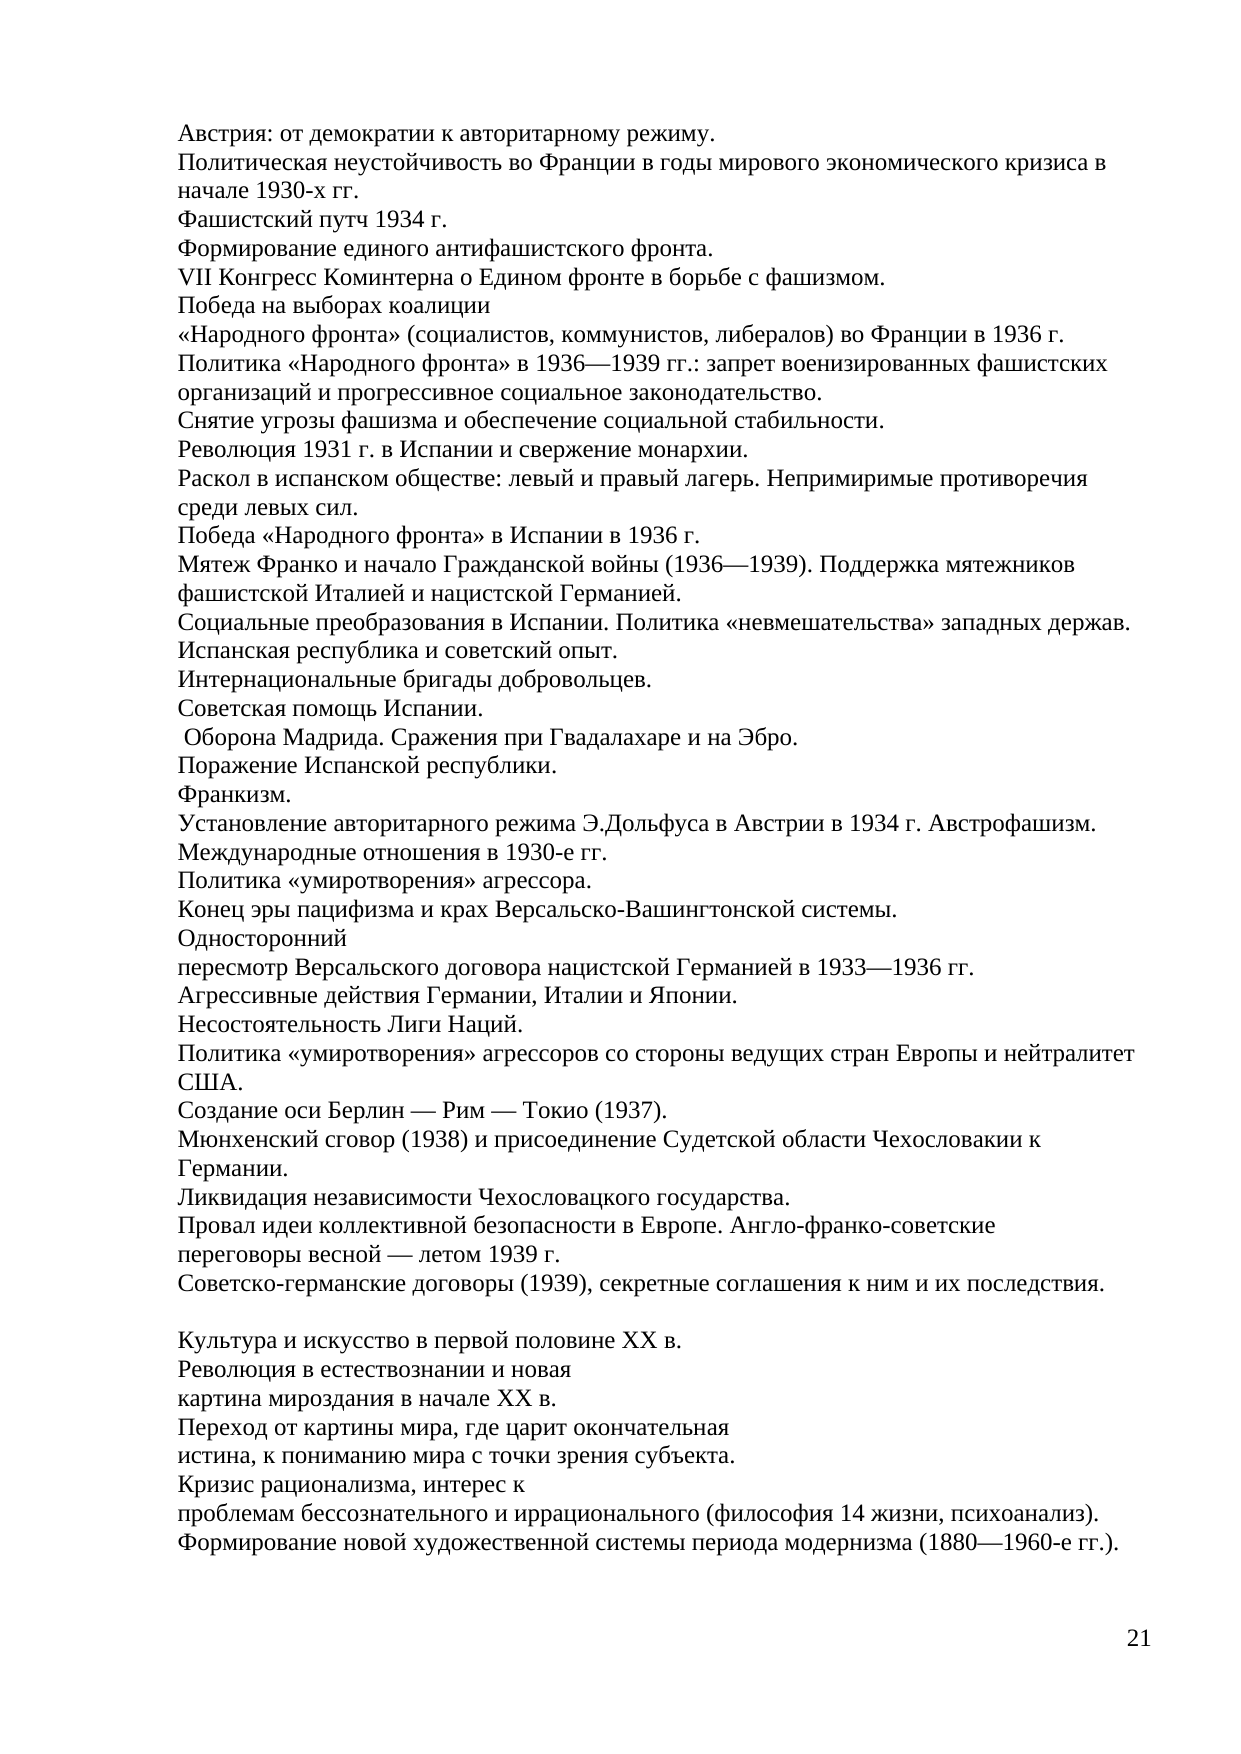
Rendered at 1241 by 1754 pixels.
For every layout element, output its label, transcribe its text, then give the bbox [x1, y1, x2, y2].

text Победа на выборах коалиции [177, 291, 1152, 319]
text Политика «умиротворения» агрессора. [177, 866, 1152, 894]
text Раскол в испанском обществе: левый и правый лагерь. Непримиримые противоречия среди левых сил. [177, 463, 1152, 521]
text Испанская республика и советский опыт. [177, 636, 1152, 664]
text Переход от картины мира, где царит окончательная [177, 1412, 1152, 1441]
text Победа «Народного фронта» в Испании в 1936 г. [177, 521, 1152, 549]
text картина мироздания в начале ХХ в. [177, 1383, 1152, 1412]
text Социальные преобразования в Испании. Политика «невмешательства» западных держав. [177, 607, 1152, 636]
text Агрессивные действия Германии, Италии и Японии. [177, 981, 1152, 1009]
text «Народного фронта» (социалистов, коммунистов, либералов) во Франции в 1936 г. Политика «Народного фронта» в 1936—1939 гг.: запрет военизированных фашистских организаций и прогрессивное социальное законодательство. [177, 319, 1152, 406]
text Фашистский путч 1934 г. [177, 204, 1152, 233]
text проблемам бессознательного и иррационального (философия 14 жизни, психоанализ). [177, 1498, 1152, 1527]
text истина, к пониманию мира с точки зрения субъекта. [177, 1441, 1152, 1469]
text Поражение Испанской республики. [177, 751, 1152, 779]
text Снятие угрозы фашизма и обеспечение социальной стабильности. [177, 406, 1152, 434]
text Формирование новой художественной системы периода модернизма (1880—1960-е гг.). [177, 1527, 1152, 1556]
text Установление авторитарного режима Э.Дольфуса в Австрии в 1934 г. Австрофашизм. [177, 808, 1152, 837]
text переговоры весной — летом 1939 г. [177, 1239, 1152, 1268]
text Австрия: от демократии к авторитарному режиму. [177, 118, 1152, 147]
text Конец эры пацифизма и крах Версальско-Вашингтонской системы. [177, 894, 1152, 923]
text Кризис рационализма, интерес к [177, 1469, 1152, 1498]
text Мюнхенский сговор (1938) и присоединение Судетской области Чехословакии к Германии. [177, 1124, 1152, 1182]
text Политическая неустойчивость во Франции в годы мирового экономического кризиса в начале 1930-х гг. [177, 147, 1152, 204]
text Политика «умиротворения» агрессоров со стороны ведущих стран Европы и нейтралитет США. [177, 1038, 1152, 1096]
text Франкизм. [177, 779, 1152, 808]
text Односторонний [177, 923, 1152, 952]
text Советская помощь Испании. [177, 693, 1152, 722]
text Революция 1931 г. в Испании и свержение монархии. [177, 434, 1152, 463]
text Провал идеи коллективной безопасности в Европе. Англо-франко-советские [177, 1211, 1152, 1239]
text Ликвидация независимости Чехословацкого государства. [177, 1182, 1152, 1211]
text Несостоятельность Лиги Наций. [177, 1009, 1152, 1038]
text Формирование единого антифашистского фронта. [177, 233, 1152, 262]
text Создание оси Берлин — Рим — Токио (1937). [177, 1096, 1152, 1124]
text Советско-германские договоры (1939), секретные соглашения к ним и их последствия. [177, 1268, 1152, 1297]
text пересмотр Версальского договора нацистской Германией в 1933—1936 гг. [177, 952, 1152, 981]
text Оборона Мадрида. Сражения при Гвадалахаре и на Эбро. [177, 722, 1152, 751]
text Мятеж Франко и начало Гражданской войны (1936—1939). Поддержка мятежников фашистской Италией и нацистской Германией. [177, 549, 1152, 607]
text Культура и искусство в первой половине ХХ в. [177, 1326, 1152, 1354]
text Революция в естествознании и новая [177, 1354, 1152, 1383]
text Интернациональные бригады добровольцев. [177, 664, 1152, 693]
text VII Конгресс Коминтерна о Едином фронте в борьбе с фашизмом. [177, 262, 1152, 291]
text Международные отношения в 1930-е гг. [177, 837, 1152, 866]
